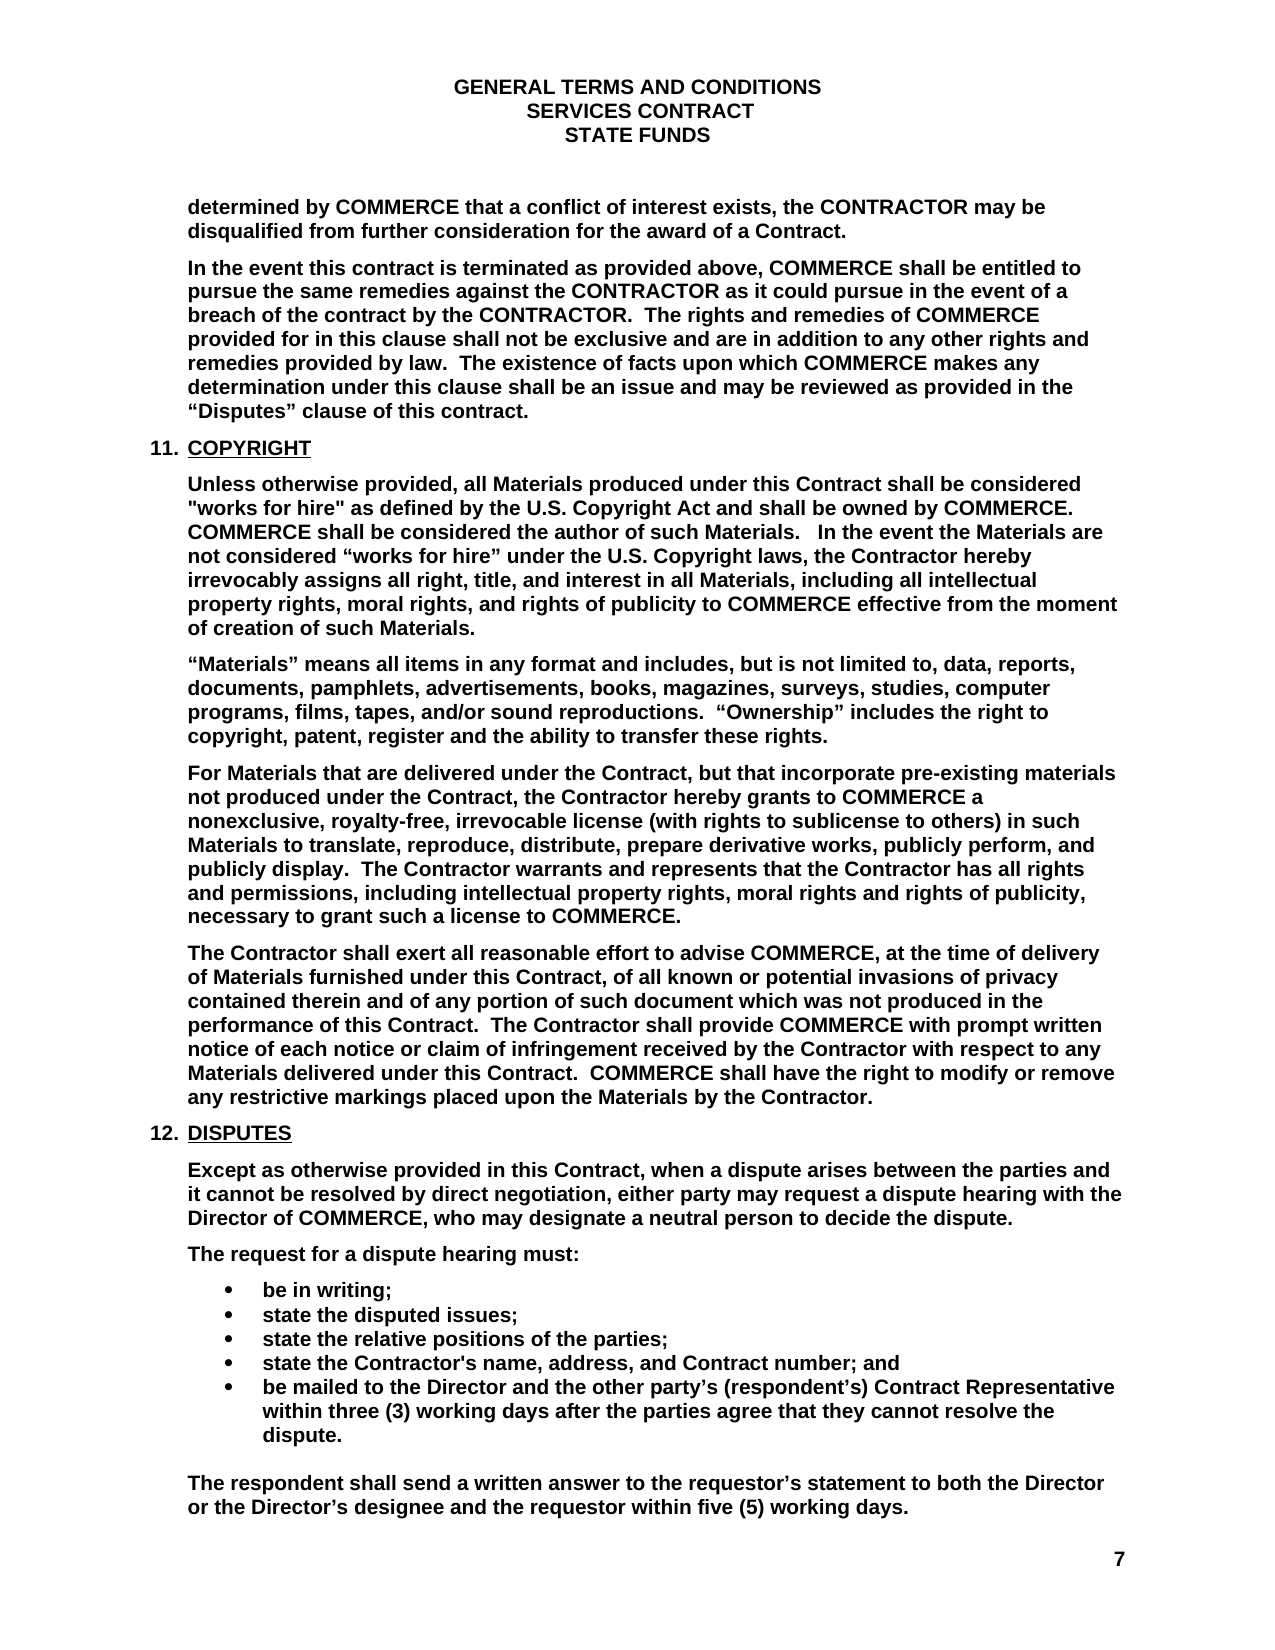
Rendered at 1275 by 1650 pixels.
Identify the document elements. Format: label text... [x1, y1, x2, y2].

text The request for a dispute hearing must: [187, 1242, 1125, 1266]
text “Materials” means all items in any format and includes, but is not limited to, data, reports, documents, pamphlets, advertisements, books, magazines, surveys, studies, computer programs, films, tapes, and/or sound reproductions. “Ownership” includes the right to copyright, patent, register and the ability to transfer these rights. [187, 652, 1125, 748]
list state the disputed issues; [225, 1302, 1125, 1326]
text Except as otherwise provided in this Contract, when a dispute arises between the parties and it cannot be resolved by direct negotiation, either party may request a dispute hearing with the Director of COMMERCE, who may designate a neutral person to decide the dispute. [187, 1157, 1125, 1229]
text For Materials that are delivered under the Contract, but that incorporate pre-existing materials not produced under the Contract, the Contractor hereby grants to COMMERCE a nonexclusive, royalty-free, irrevocable license (with rights to sublicense to others) in such Materials to translate, reproduce, distribute, prepare derivative works, publicly perform, and publicly display. The Contractor warrants and represents that the Contractor has all rights and permissions, including intellectual property rights, moral rights and rights of publicity, necessary to grant such a license to COMMERCE. [187, 761, 1125, 928]
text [187, 195, 1125, 243]
text Unless otherwise provided, all Materials produced under this Contract shall be considered "works for hire" as defined by the U.S. Copyright Act and shall be owned by COMMERCE. COMMERCE shall be considered the author of such Materials. In the event the Materials are not considered “works for hire” under the U.S. Copyright laws, the Contractor hereby irrevocably assigns all right, title, and interest in all Materials, including all intellectual property rights, moral rights, and rights of publicity to COMMERCE effective from the moment of creation of such Materials. [187, 472, 1125, 640]
list be in writing; [225, 1278, 1125, 1302]
list state the relative positions of the parties; [225, 1326, 1125, 1351]
list COPYRIGHT [150, 436, 1125, 459]
text The respondent shall send a written answer to the requestor’s statement to both the Director or the Director’s designee and the requestor within five (5) working days. [187, 1471, 1125, 1518]
list state the Contractor's name, address, and Contract number; and [225, 1351, 1125, 1374]
list be mailed to the Director and the other party’s (respondent’s) Contract Representative within three (3) working days after the parties agree that they cannot resolve the dispute. [225, 1374, 1125, 1447]
list DISPUTES [150, 1121, 1125, 1145]
text The Contractor shall exert all reasonable effort to advise COMMERCE, at the time of delivery of Materials furnished under this Contract, of all known or potential invasions of privacy contained therein and of any portion of such document which was not produced in the performance of this Contract. The Contractor shall provide COMMERCE with prompt written notice of each notice or claim of infringement received by the Contractor with respect to any Materials delivered under this Contract. COMMERCE shall have the right to modify or remove any restrictive markings placed upon the Materials by the Contractor. [187, 941, 1125, 1108]
text In the event this contract is terminated as provided above, COMMERCE shall be entitled to pursue the same remedies against the CONTRACTOR as it could pursue in the event of a breach of the contract by the CONTRACTOR. The rights and remedies of COMMERCE provided for in this clause shall not be exclusive and are in addition to any other rights and remedies provided by law. The existence of facts upon which COMMERCE makes any determination under this clause shall be an issue and may be reviewed as provided in the “Disputes” clause of this contract. [187, 255, 1125, 423]
